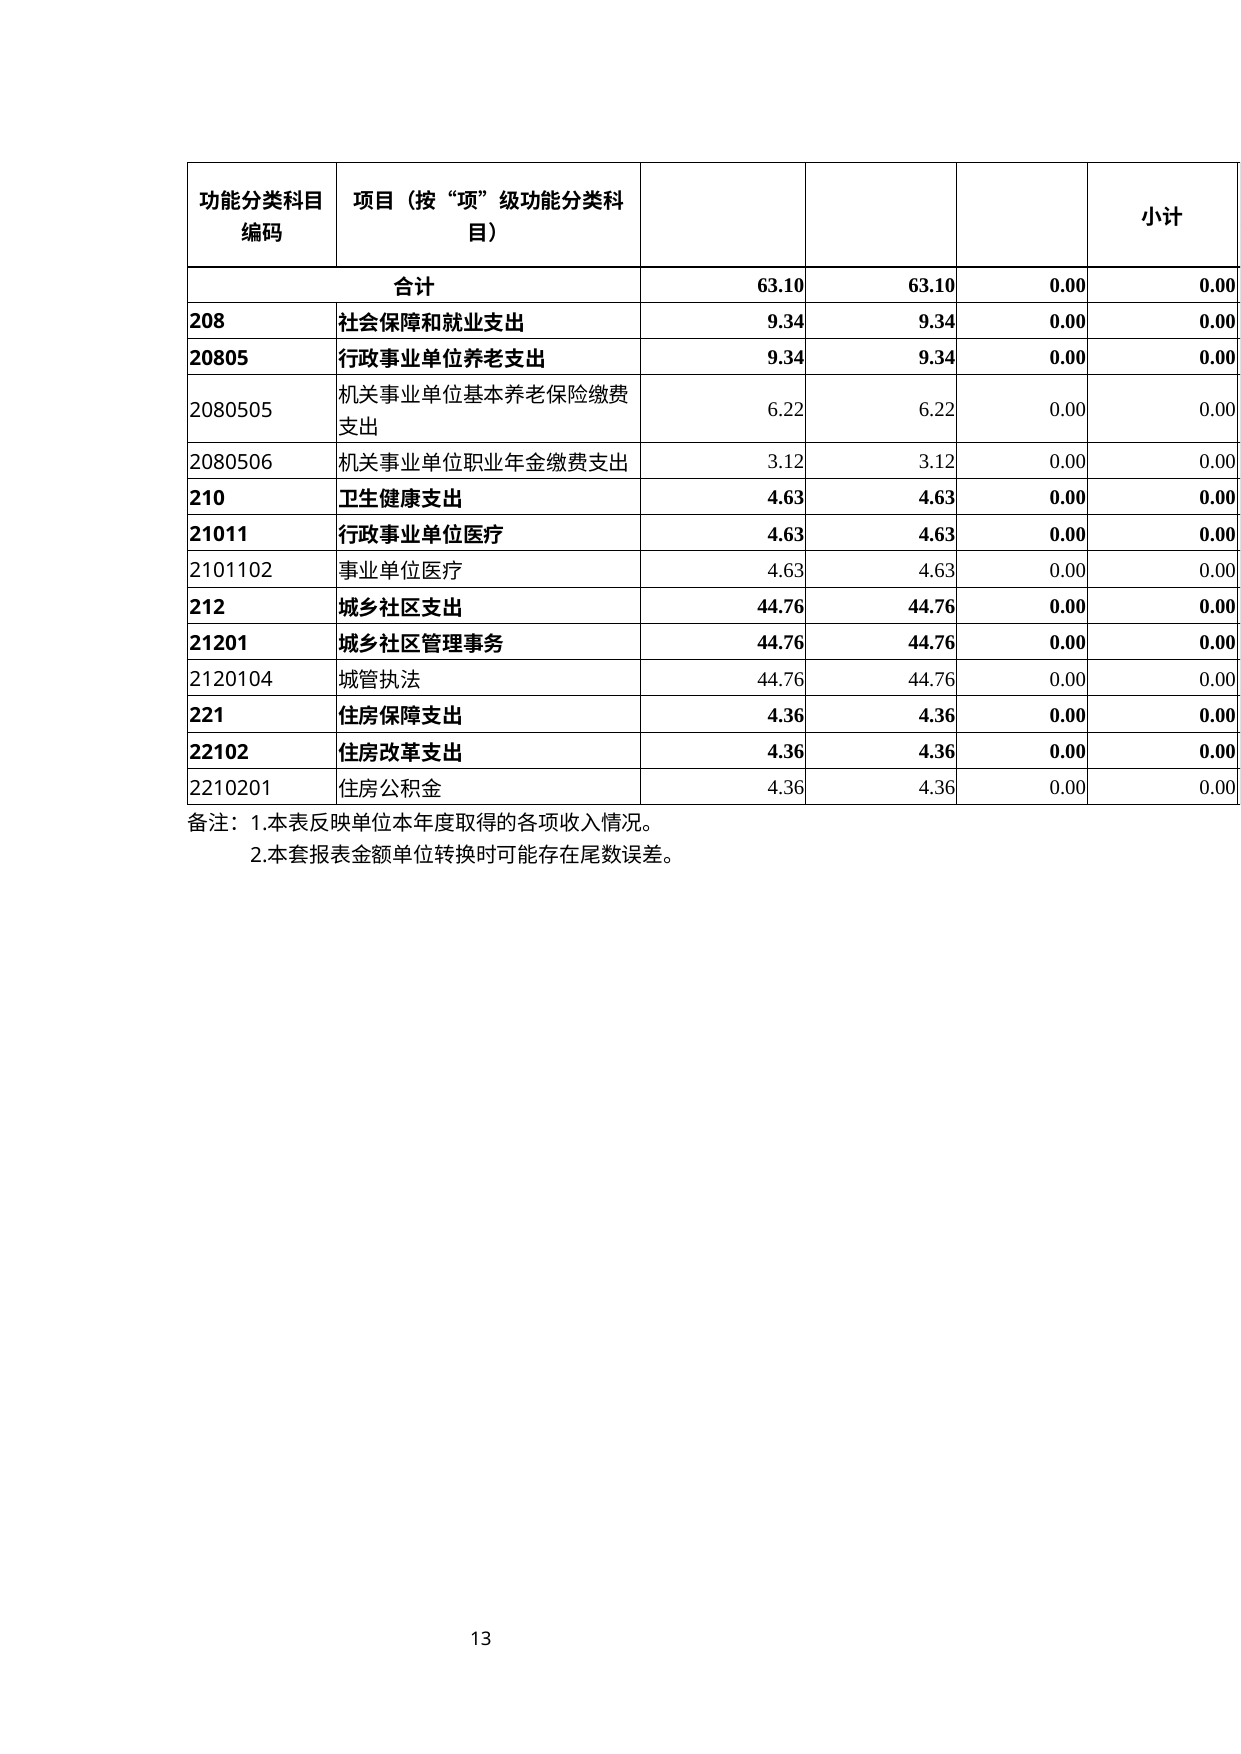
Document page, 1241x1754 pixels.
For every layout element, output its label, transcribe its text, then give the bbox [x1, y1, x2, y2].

table_cell 住房公积金 [337, 769, 640, 804]
table_cell 0.00 [957, 443, 1087, 478]
table_cell 212 [188, 588, 336, 623]
table_cell 3.12 [641, 443, 805, 478]
table_cell 城乡社区管理事务 [337, 624, 640, 659]
table_cell 城乡社区支出 [337, 588, 640, 623]
table_cell 社会保障和就业支出 [337, 303, 640, 338]
table_cell 0.00 [957, 339, 1087, 374]
table_cell 4.36 [806, 733, 956, 768]
table_cell 事业单位医疗 [337, 551, 640, 587]
table_cell 机关事业单位基本养老保险缴费支出 [337, 375, 640, 442]
table_cell 9.34 [806, 303, 956, 338]
table_cell 0.00 [957, 268, 1087, 302]
text 备注：1.本表反映单位本年度取得的各项收入情况。 2.本套报表金额单位转换时可能存在尾数误差。 [187, 805, 1053, 968]
table_cell 9.34 [641, 339, 805, 374]
table_cell 6.22 [641, 375, 805, 442]
table_cell 4.36 [806, 696, 956, 732]
table_cell 0.00 [1088, 268, 1237, 302]
table_cell 2210201 [188, 769, 336, 804]
table_cell 2101102 [188, 551, 336, 587]
table_cell 44.76 [806, 624, 956, 659]
table_cell 2080505 [188, 375, 336, 442]
table_cell 221 [188, 696, 336, 732]
table_cell 4.36 [806, 769, 956, 804]
table_cell 0.00 [1088, 733, 1237, 768]
table_cell 0.00 [957, 696, 1087, 732]
table_cell 0.00 [957, 660, 1087, 695]
table_cell 2120104 [188, 660, 336, 695]
table_cell 住房保障支出 [337, 696, 640, 732]
table_cell 0.00 [957, 588, 1087, 623]
table_cell 卫生健康支出 [337, 479, 640, 514]
table_cell 44.76 [806, 588, 956, 623]
table_cell 0.00 [957, 551, 1087, 587]
table_cell 21201 [188, 624, 336, 659]
table_cell 0.00 [1088, 479, 1237, 514]
table_cell 44.76 [641, 660, 805, 695]
table_cell 22102 [188, 733, 336, 768]
table_cell 9.34 [806, 339, 956, 374]
table_cell 9.34 [641, 303, 805, 338]
table_cell 0.00 [957, 515, 1087, 550]
table_cell 0.00 [1088, 375, 1237, 442]
table_cell 4.63 [641, 479, 805, 514]
table_cell 2080506 [188, 443, 336, 478]
table_cell 0.00 [1088, 515, 1237, 550]
table_cell 0.00 [1088, 696, 1237, 732]
table_cell 4.36 [641, 769, 805, 804]
table_cell 0.00 [1088, 769, 1237, 804]
table_cell 21011 [188, 515, 336, 550]
table_cell 208 [188, 303, 336, 338]
table_cell 合计 [188, 268, 640, 302]
table_cell 住房改革支出 [337, 733, 640, 768]
table_cell 行政事业单位养老支出 [337, 339, 640, 374]
table_cell 机关事业单位职业年金缴费支出 [337, 443, 640, 478]
table_cell 210 [188, 479, 336, 514]
table_cell 0.00 [1088, 624, 1237, 659]
table_cell 0.00 [957, 479, 1087, 514]
table_cell 0.00 [957, 303, 1087, 338]
table_cell 0.00 [957, 733, 1087, 768]
table_cell 0.00 [1088, 551, 1237, 587]
table_cell 4.63 [641, 551, 805, 587]
table_cell 功能分类科目编码 [188, 163, 336, 266]
table_cell 4.36 [641, 696, 805, 732]
table_cell 行政事业单位医疗 [337, 515, 640, 550]
table_cell 44.76 [641, 588, 805, 623]
table_cell 0.00 [1088, 339, 1237, 374]
table_cell 4.36 [641, 733, 805, 768]
table_cell 0.00 [1088, 303, 1237, 338]
table_cell 63.10 [641, 268, 805, 302]
table_cell 0.00 [957, 769, 1087, 804]
table_cell 4.63 [806, 551, 956, 587]
table_cell 城管执法 [337, 660, 640, 695]
table_cell 0.00 [957, 624, 1087, 659]
table_cell 6.22 [806, 375, 956, 442]
table_cell 0.00 [1088, 588, 1237, 623]
table_cell 44.76 [806, 660, 956, 695]
table_cell 3.12 [806, 443, 956, 478]
table_cell 44.76 [641, 624, 805, 659]
table_cell 项目（按“项”级功能分类科目） [337, 163, 640, 266]
table_cell 20805 [188, 339, 336, 374]
table_cell 0.00 [1088, 660, 1237, 695]
table_cell 0.00 [1088, 443, 1237, 478]
table_cell 0.00 [957, 375, 1087, 442]
table_cell 4.63 [806, 479, 956, 514]
table_cell 4.63 [641, 515, 805, 550]
table_cell 63.10 [806, 268, 956, 302]
table_cell 4.63 [806, 515, 956, 550]
table_cell 小计 [1088, 163, 1237, 266]
